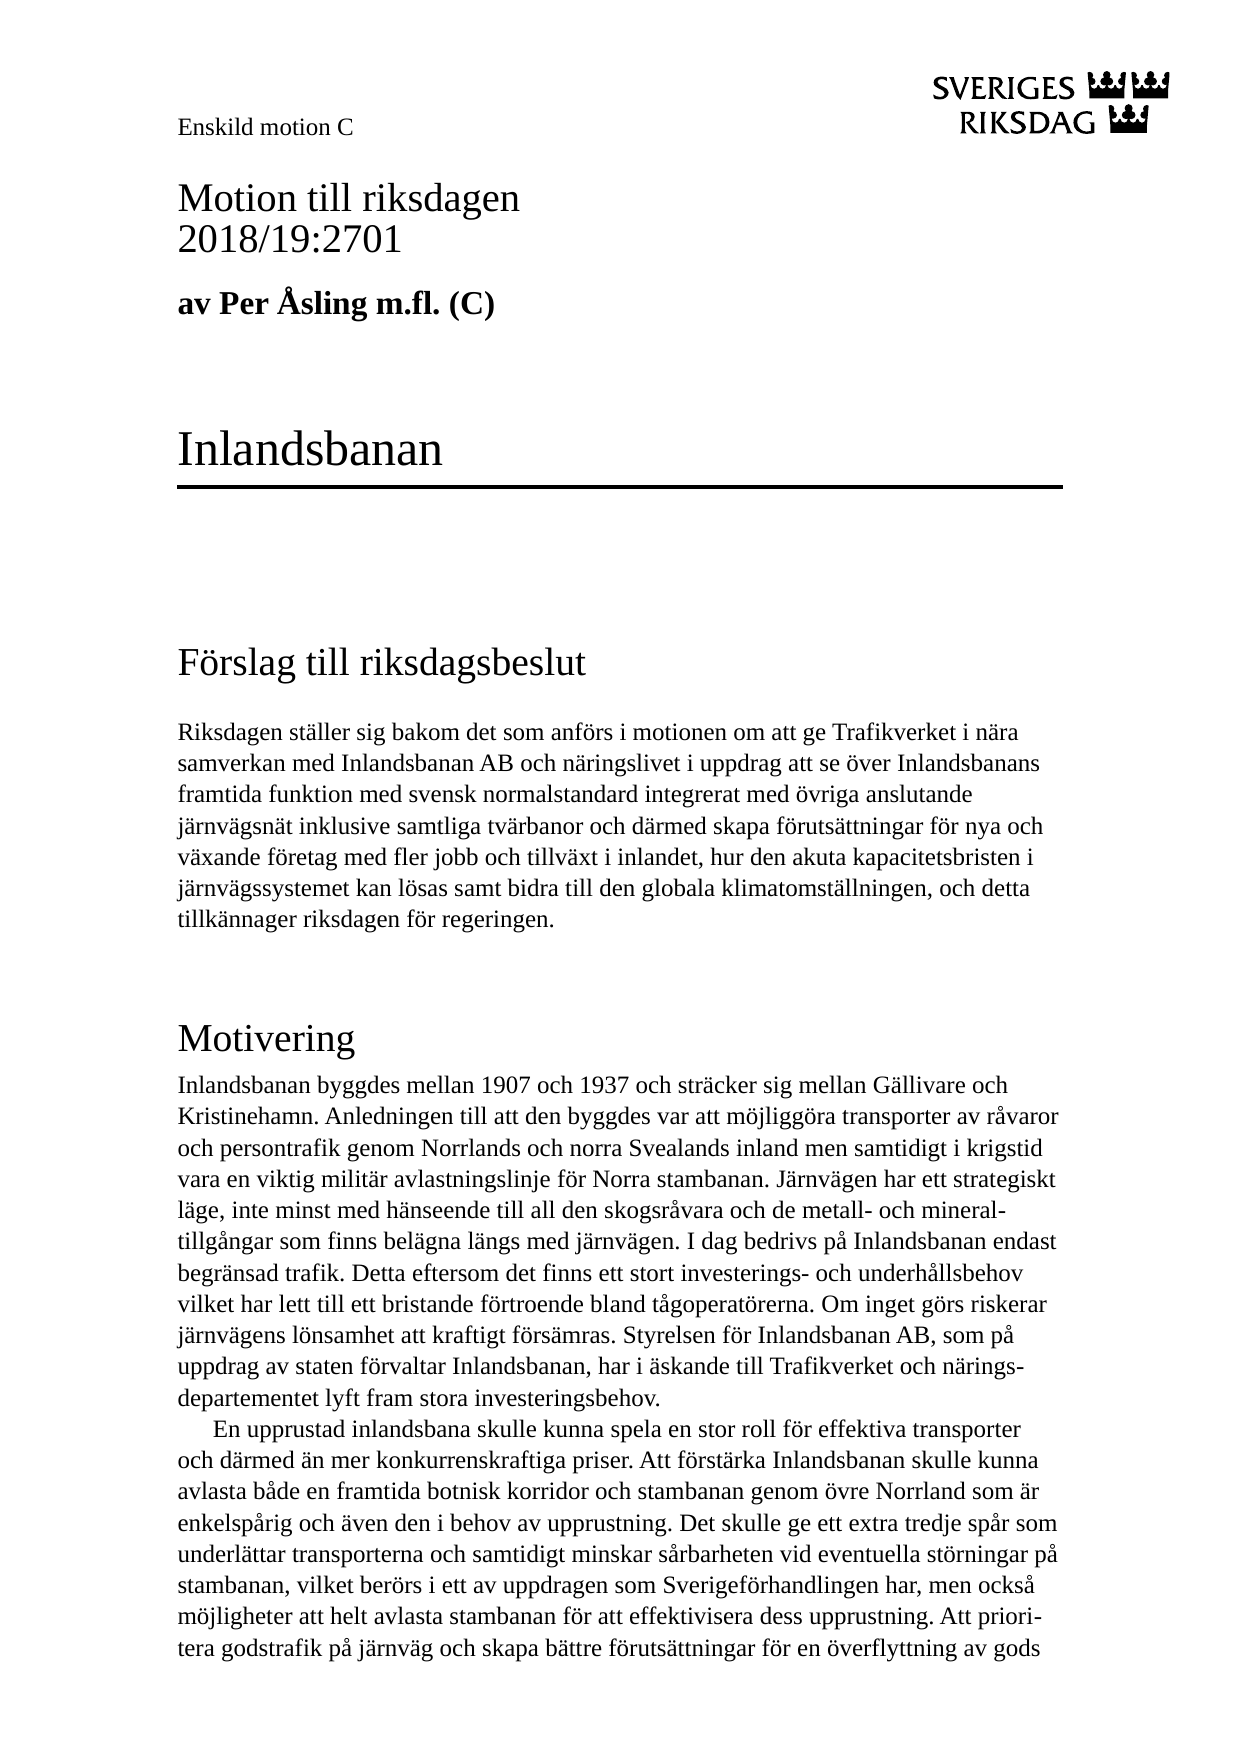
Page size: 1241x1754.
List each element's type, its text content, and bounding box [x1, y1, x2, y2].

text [177, 1411, 1063, 1661]
text Inlandsbanan byggdes mellan 1907 och 1937 och sträcker sig mellan Gällivare och Kristinehamn. Anledningen till att den byggdes var att möjliggöra transporter av råvaror och persontrafik genom Norrlands och norra Svealands inland men samtidigt i krigstid vara en viktig militär avlastningslinje för Norra stambanan. Järnvägen har ett strategiskt läge, inte minst med hänseende till all den skogsråvara och de metall- och mineraltillgångar som finns belägna längs med järnvägen. I dag bedrivs på Inlandsbanan endast begränsad trafik. Detta eftersom det finns ett stort investerings- och underhållsbehov vilket har lett till ett bristande förtroende bland tågoperatörerna. Om inget görs riskerar järnvägens lönsamhet att kraftigt försämras. Styrelsen för Inlandsbanan AB, som på uppdrag av staten förvaltar Inlandsbanan, har i äskande till Trafikverket och näringsdepartementet lyft fram stora investeringsbehov. [177, 1068, 1063, 1411]
